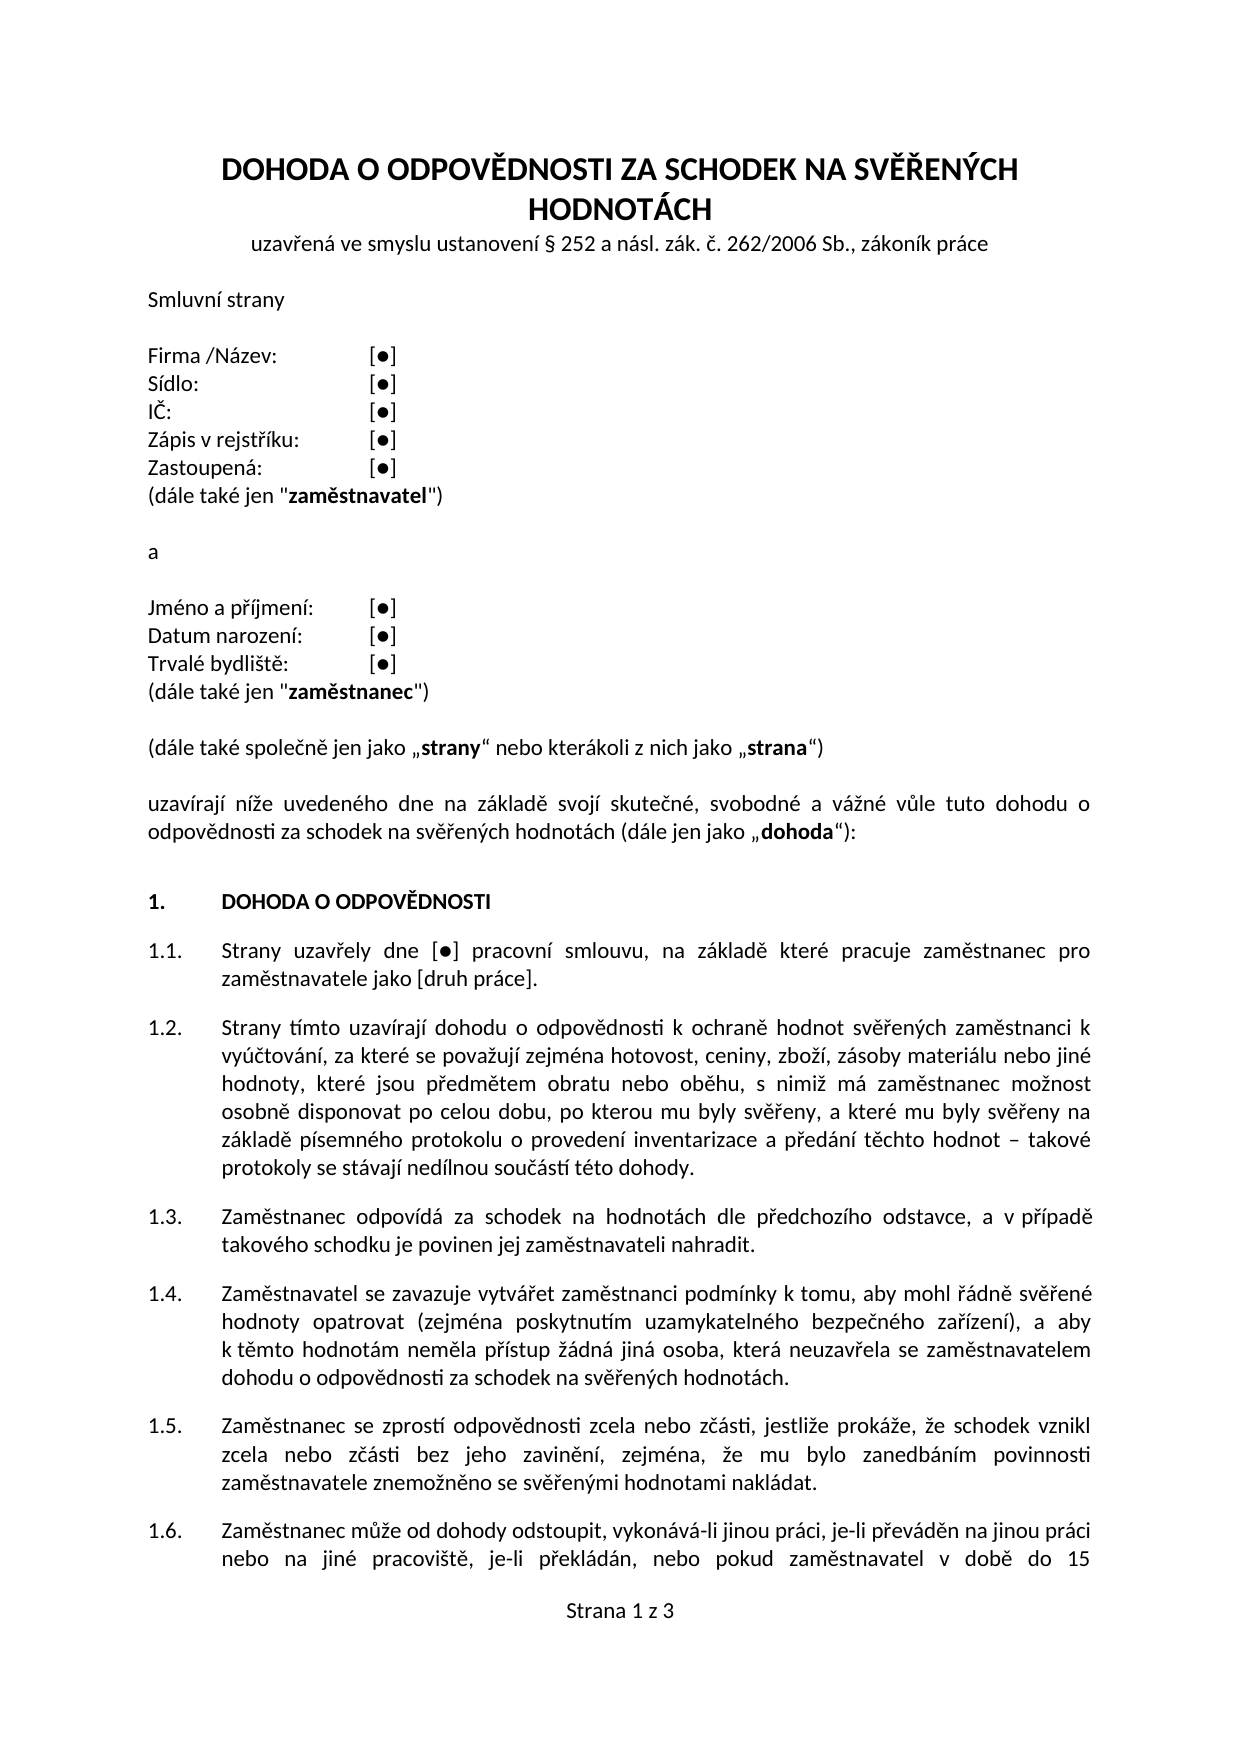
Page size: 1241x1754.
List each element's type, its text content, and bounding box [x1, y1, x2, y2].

text IČ: [●] [148, 397, 1093, 425]
text a [148, 537, 1093, 565]
text Datum narození: [●] [148, 621, 1093, 649]
text dohoda o odpovědnosti za schodek na svěřených hodnotách [148, 148, 1093, 229]
text Zaměstnanec odpovídá za schodek na hodnotách dle předchozího odstavce, a v případě takového schodku je povinen jej zaměstnavateli nahradit. [148, 1202, 1093, 1258]
text Zaměstnavatel se zavazuje vytvářet zaměstnanci podmínky k tomu, aby mohl řádně svěřené hodnoty opatrovat (zejména poskytnutím uzamykatelného bezpečného zařízení), a aby k těmto hodnotám neměla přístup žádná jiná osoba, která neuzavřela se zaměstnavatelem dohodu o odpovědnosti za schodek na svěřených hodnotách. [148, 1279, 1093, 1391]
text Zastoupená: [●] [148, 453, 1093, 481]
text Firma /Název: [●] [148, 341, 1093, 369]
text Jméno a příjmení: [●] [148, 593, 1093, 621]
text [148, 1517, 1093, 1573]
text Sídlo: [●] [148, 369, 1093, 397]
text Zápis v rejstříku: [●] [148, 425, 1093, 453]
text Strany tímto uzavírají dohodu o odpovědnosti k ochraně hodnot svěřených zaměstnanci k vyúčtování, za které se považují zejména hotovost, ceniny, zboží, zásoby materiálu nebo jiné hodnoty, které jsou předmětem obratu nebo oběhu, s nimiž má zaměstnanec možnost osobně disponovat po celou dobu, po kterou mu byly svěřeny, a které mu byly svěřeny na základě písemného protokolu o provedení inventarizace a předání těchto hodnot – takové protokoly se stávají nedílnou součástí této dohody. [148, 1013, 1093, 1181]
text (dále také společně jen jako „strany“ nebo kterákoli z nich jako „strana“) [148, 733, 1093, 761]
text Zaměstnanec se zprostí odpovědnosti zcela nebo zčásti, jestliže prokáže, že schodek vznikl zcela nebo zčásti bez jeho zavinění, zejména, že mu bylo zanedbáním povinnosti zaměstnavatele znemožněno se svěřenými hodnotami nakládat. [148, 1412, 1093, 1496]
text dohoda o odpovědnosti [148, 887, 1093, 915]
text Trvalé bydliště: [●] [148, 649, 1093, 677]
text Smluvní strany [148, 285, 1093, 313]
text (dále také jen "zaměstnavatel") [148, 481, 1093, 509]
text uzavírají níže uvedeného dne na základě svojí skutečné, svobodné a vážné vůle tuto dohodu o odpovědnosti za schodek na svěřených hodnotách (dále jen jako „dohoda“): [148, 789, 1093, 846]
text uzavřená ve smyslu ustanovení § 252 a násl. zák. č. 262/2006 Sb., zákoník práce [148, 229, 1093, 257]
text Strany uzavřely dne [●] pracovní smlouvu, na základě které pracuje zaměstnanec pro zaměstnavatele jako [druh práce]. [148, 936, 1093, 992]
text (dále také jen "zaměstnanec") [148, 677, 1093, 705]
